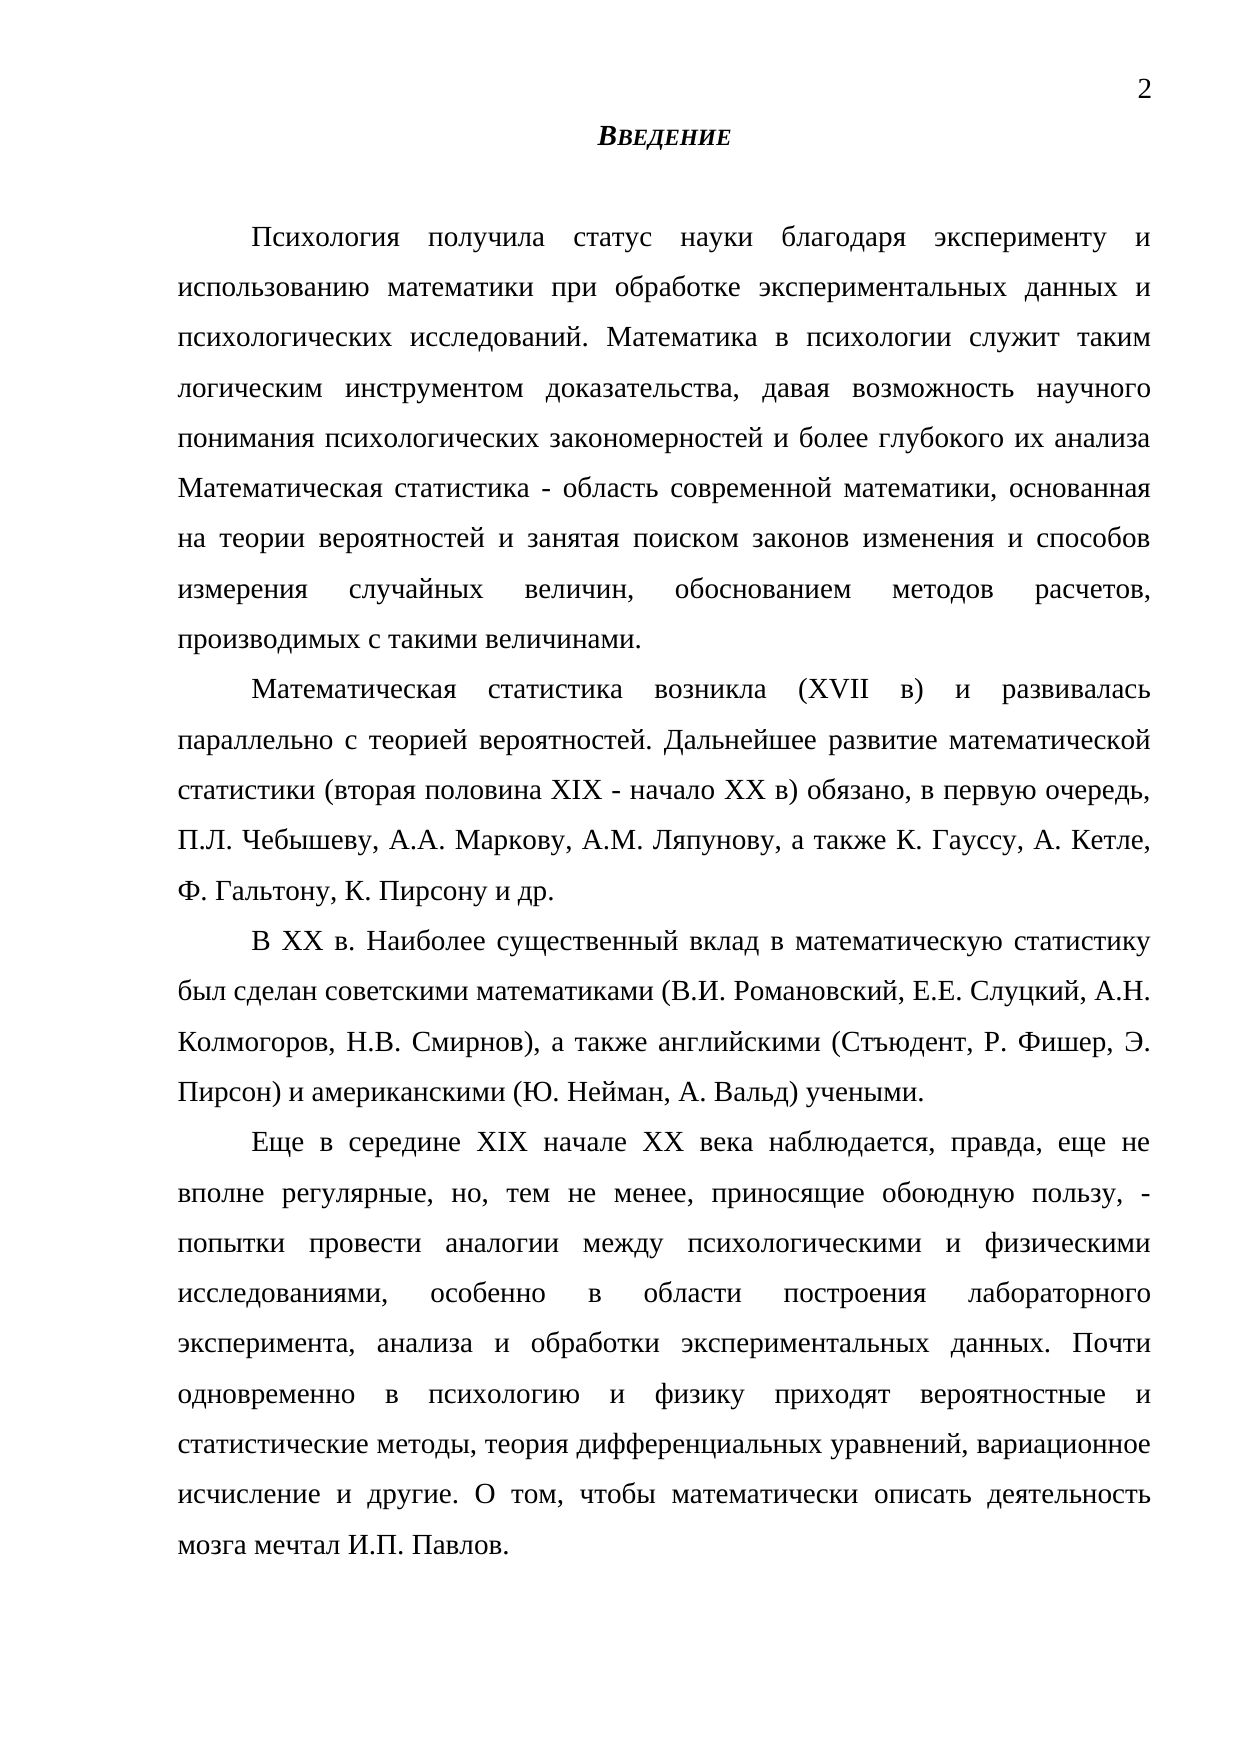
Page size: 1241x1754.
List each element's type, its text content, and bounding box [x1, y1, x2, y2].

subtitle Введение [177, 118, 1152, 152]
text Еще в середине XIX начале XX века наблюдается, правда, еще не вполне регулярные, но, тем не менее, приносящие обоюдную пользу, - попытки провести аналогии между психологическими и физическими исследованиями, особенно в области построения лабораторного эксперимента, анализа и обработки экспериментальных данных. Почти одновременно в психологию и физику приходят вероятностные и статистические методы, теория дифференциальных уравнений, вариационное исчисление и другие. О том, чтобы математически описать деятельность мозга мечтал И.П. Павлов. [177, 1124, 1152, 1560]
text В XX в. Наиболее существенный вклад в математическую статистику был сделан советскими математиками (В.И. Романовский, Е.Е. Слуцкий, А.Н. Колмогоров, Н.В. Смирнов), а также английскими (Стъюдент, Р. Фишер, Э. Пирсон) и американскими (Ю. Нейман, А. Вальд) учеными. [177, 923, 1152, 1108]
text Математическая статистика возникла (XVII в) и развивалась параллельно с теорией вероятностей. Дальнейшее развитие математической статистики (вторая половина XIX - начало XX в) обязано, в первую очередь, П.Л. Чебышеву, А.А. Маркову, А.М. Ляпунову, а также К. Гауссу, А. Кетле, Ф. Гальтону, К. Пирсону и др. [177, 672, 1152, 906]
text Психология получила статус науки благодаря эксперименту и использованию математики при обработке экспериментальных данных и психологических исследований. Математика в психологии служит таким логическим инструментом доказательства, давая возможность научного понимания психологических закономерностей и более глубокого их анализа Математическая статистика - область современной математики, основанная на теории вероятностей и занятая поиском законов изменения и способов измерения случайных величин, обоснованием методов расчетов, производимых с такими величинами. [177, 219, 1152, 655]
